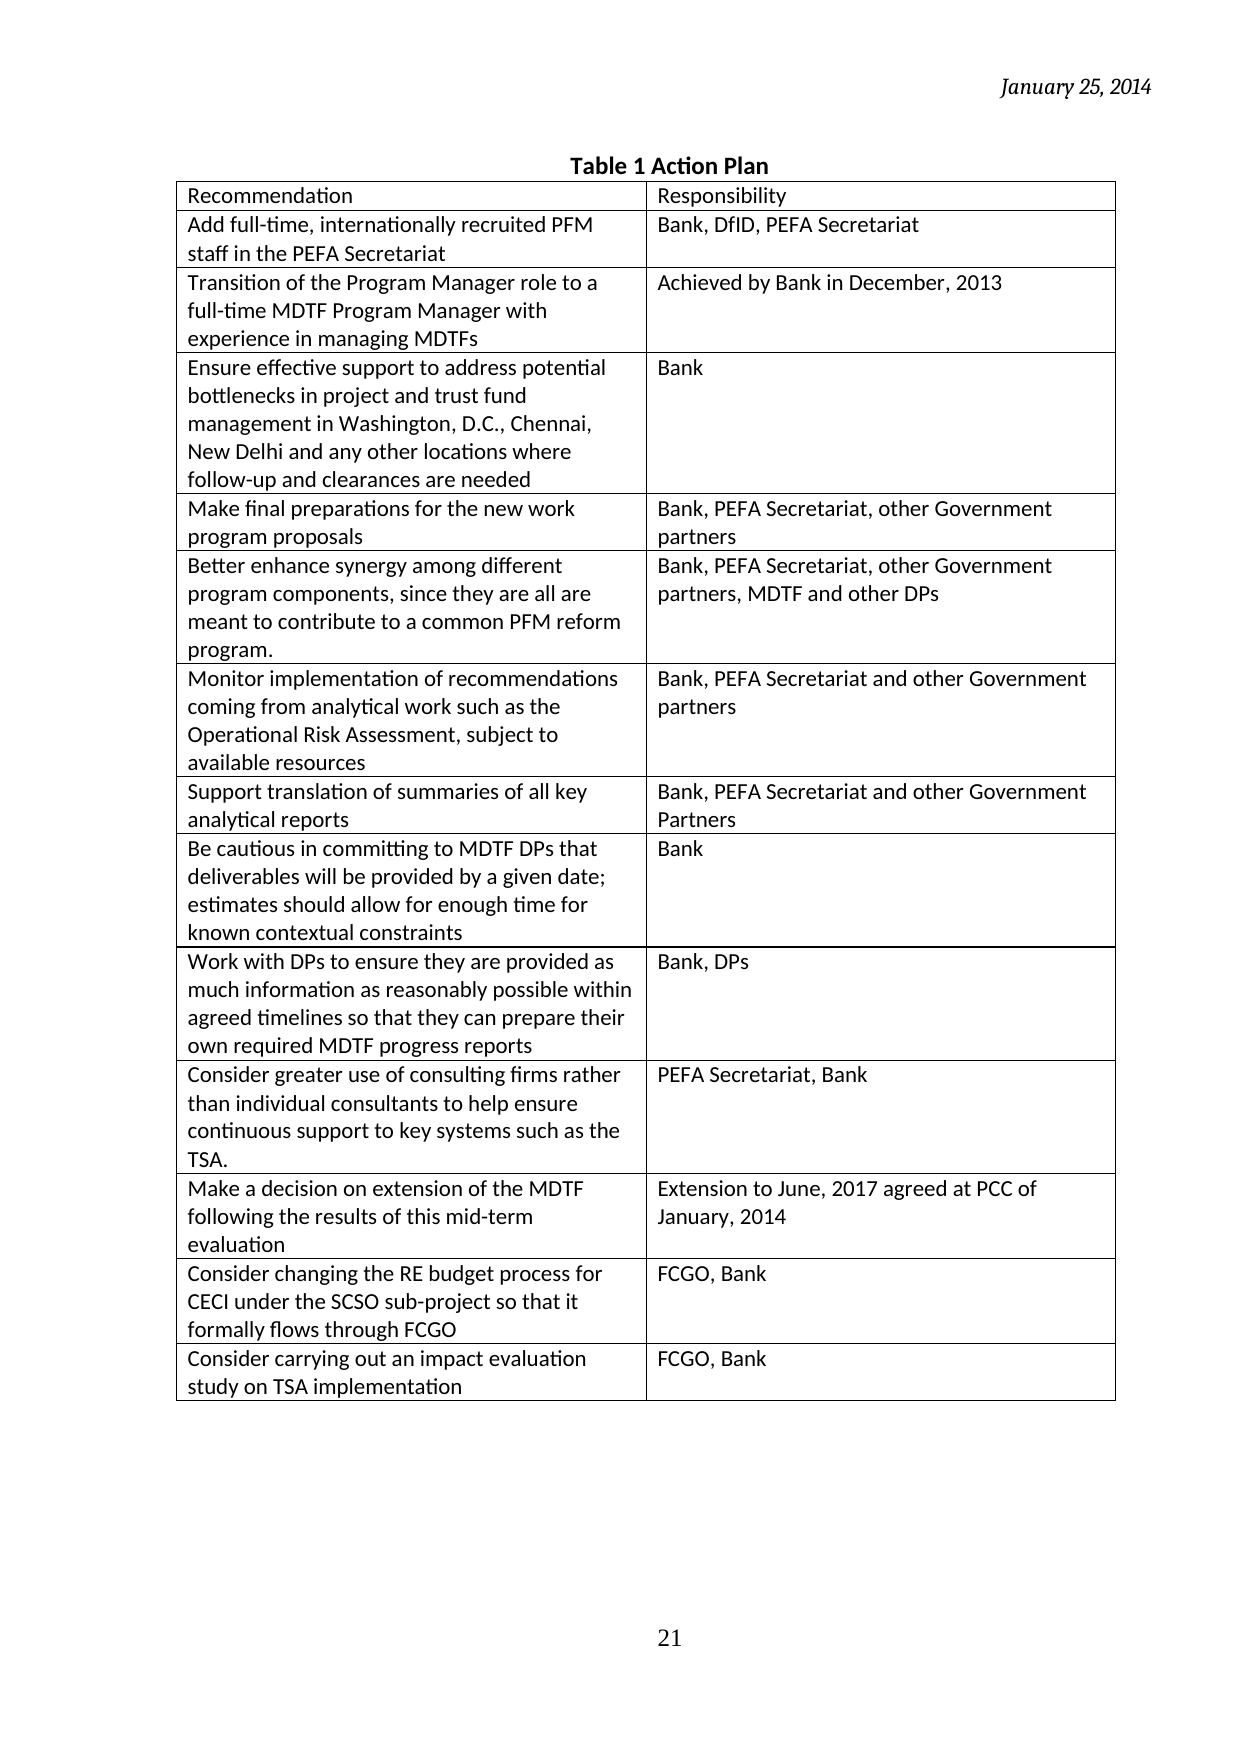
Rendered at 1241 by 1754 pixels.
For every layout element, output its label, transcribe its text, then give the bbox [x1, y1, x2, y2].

table_cell PEFA Secretariat, Bank [647, 1061, 1115, 1173]
table_cell FCGO, Bank [647, 1344, 1115, 1400]
table_cell Make final preparations for the new work program proposals [177, 494, 646, 550]
table_cell Consider greater use of consulting firms rather than individual consultants to help ensure continuous support to key systems such as the TSA. [177, 1061, 646, 1173]
table_cell Support translation of summaries of all key analytical reports [177, 777, 646, 833]
table_cell Bank [647, 834, 1115, 946]
table_cell Transition of the Program Manager role to a full-time MDTF Program Manager with experience in managing MDTFs [177, 268, 646, 352]
table_cell Achieved by Bank in December, 2013 [647, 268, 1115, 352]
table_header Responsibility [647, 182, 1115, 209]
table_cell Make a decision on extension of the MDTF following the results of this mid-term evaluation [177, 1174, 646, 1258]
table_cell Add full-time, internationally recruited PFM staff in the PEFA Secretariat [177, 211, 646, 267]
table_cell Ensure effective support to address potential bottlenecks in project and trust fund management in Washington, D.C., Chennai, New Delhi and any other locations where follow-up and clearances are needed [177, 353, 646, 493]
table_cell Monitor implementation of recommendations coming from analytical work such as the Operational Risk Assessment, subject to available resources [177, 664, 646, 776]
text Table 1 Action Plan [187, 150, 1152, 181]
table_cell FCGO, Bank [647, 1259, 1115, 1343]
table_cell Extension to June, 2017 agreed at PCC of January, 2014 [647, 1174, 1115, 1258]
table_cell Be cautious in committing to MDTF DPs that deliverables will be provided by a given date; estimates should allow for enough time for known contextual constraints [177, 834, 646, 946]
table_cell Bank, PEFA Secretariat and other Government partners [647, 664, 1115, 776]
table_cell Consider changing the RE budget process for CECI under the SCSO sub-project so that it formally flows through FCGO [177, 1259, 646, 1343]
table_cell Bank, DPs [647, 948, 1115, 1059]
table_cell Better enhance synergy among different program components, since they are all are meant to contribute to a common PFM reform program. [177, 551, 646, 663]
table_cell Bank, PEFA Secretariat, other Government partners, MDTF and other DPs [647, 551, 1115, 663]
table_header Recommendation [177, 182, 646, 209]
table_cell Bank, DfID, PEFA Secretariat [647, 211, 1115, 267]
table_cell Consider carrying out an impact evaluation study on TSA implementation [177, 1344, 646, 1400]
table_cell Bank, PEFA Secretariat and other Government Partners [647, 777, 1115, 833]
table_cell Bank [647, 353, 1115, 493]
table_cell Work with DPs to ensure they are provided as much information as reasonably possible within agreed timelines so that they can prepare their own required MDTF progress reports [177, 948, 646, 1059]
table_cell Bank, PEFA Secretariat, other Government partners [647, 494, 1115, 550]
